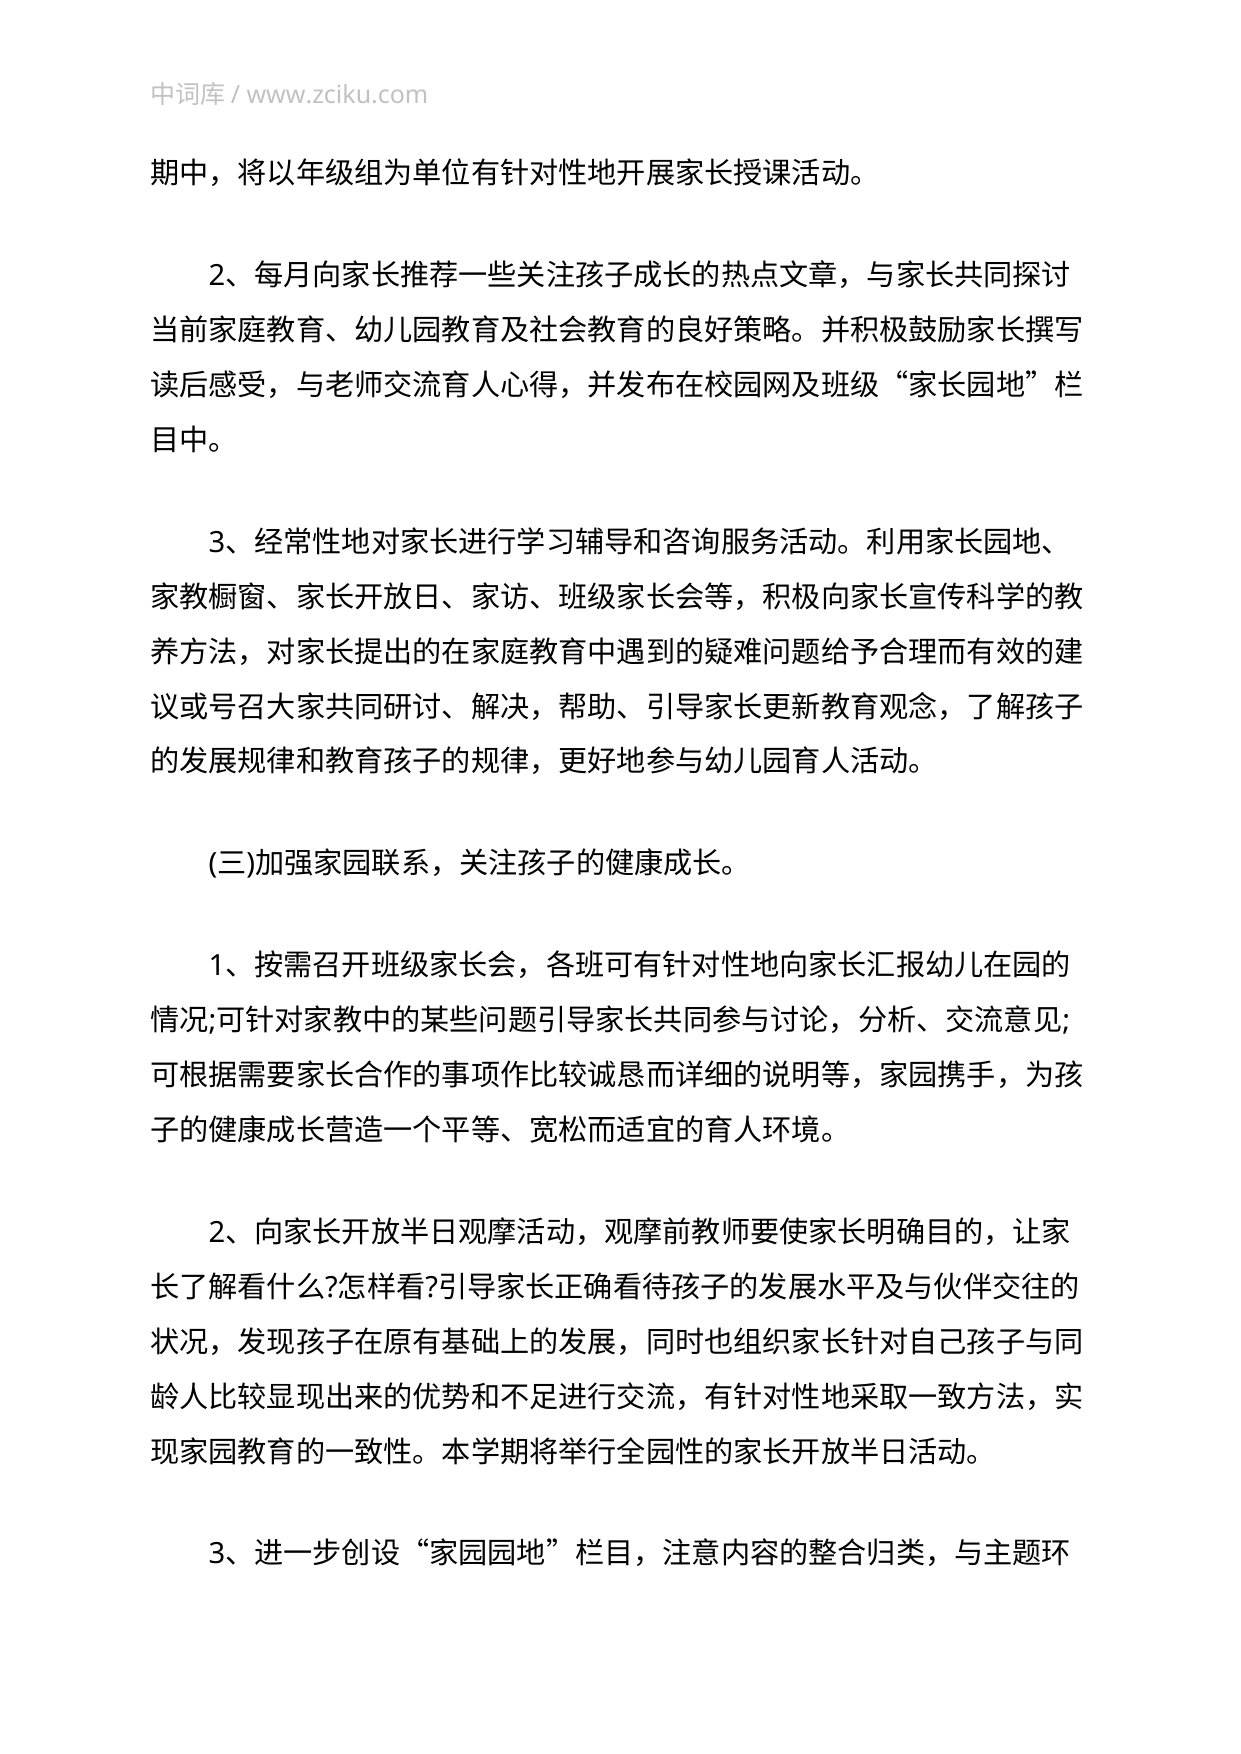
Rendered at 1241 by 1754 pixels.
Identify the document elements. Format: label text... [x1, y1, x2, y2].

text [150, 1530, 1090, 1572]
text (三)加强家园联系，关注孩子的健康成长。 [150, 840, 1090, 882]
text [150, 150, 1090, 192]
text 2、每月向家长推荐一些关注孩子成长的热点文章，与家长共同探讨当前家庭教育、幼儿园教育及社会教育的良好策略。并积极鼓励家长撰写读后感受，与老师交流育人心得，并发布在校园网及班级“家长园地”栏目中。 [150, 252, 1090, 459]
text 1、按需召开班级家长会，各班可有针对性地向家长汇报幼儿在园的情况;可针对家教中的某些问题引导家长共同参与讨论，分析、交流意见;可根据需要家长合作的事项作比较诚恳而详细的说明等，家园携手，为孩子的健康成长营造一个平等、宽松而适宜的育人环境。 [150, 942, 1090, 1149]
text 3、经常性地对家长进行学习辅导和咨询服务活动。利用家长园地、家教橱窗、家长开放日、家访、班级家长会等，积极向家长宣传科学的教养方法，对家长提出的在家庭教育中遇到的疑难问题给予合理而有效的建议或号召大家共同研讨、解决，帮助、引导家长更新教育观念，了解孩子的发展规律和教育孩子的规律，更好地参与幼儿园育人活动。 [150, 518, 1090, 780]
text 2、向家长开放半日观摩活动，观摩前教师要使家长明确目的，让家长了解看什么?怎样看?引导家长正确看待孩子的发展水平及与伙伴交往的状况，发现孩子在原有基础上的发展，同时也组织家长针对自己孩子与同龄人比较显现出来的优势和不足进行交流，有针对性地采取一致方法，实现家园教育的一致性。本学期将举行全园性的家长开放半日活动。 [150, 1208, 1090, 1471]
